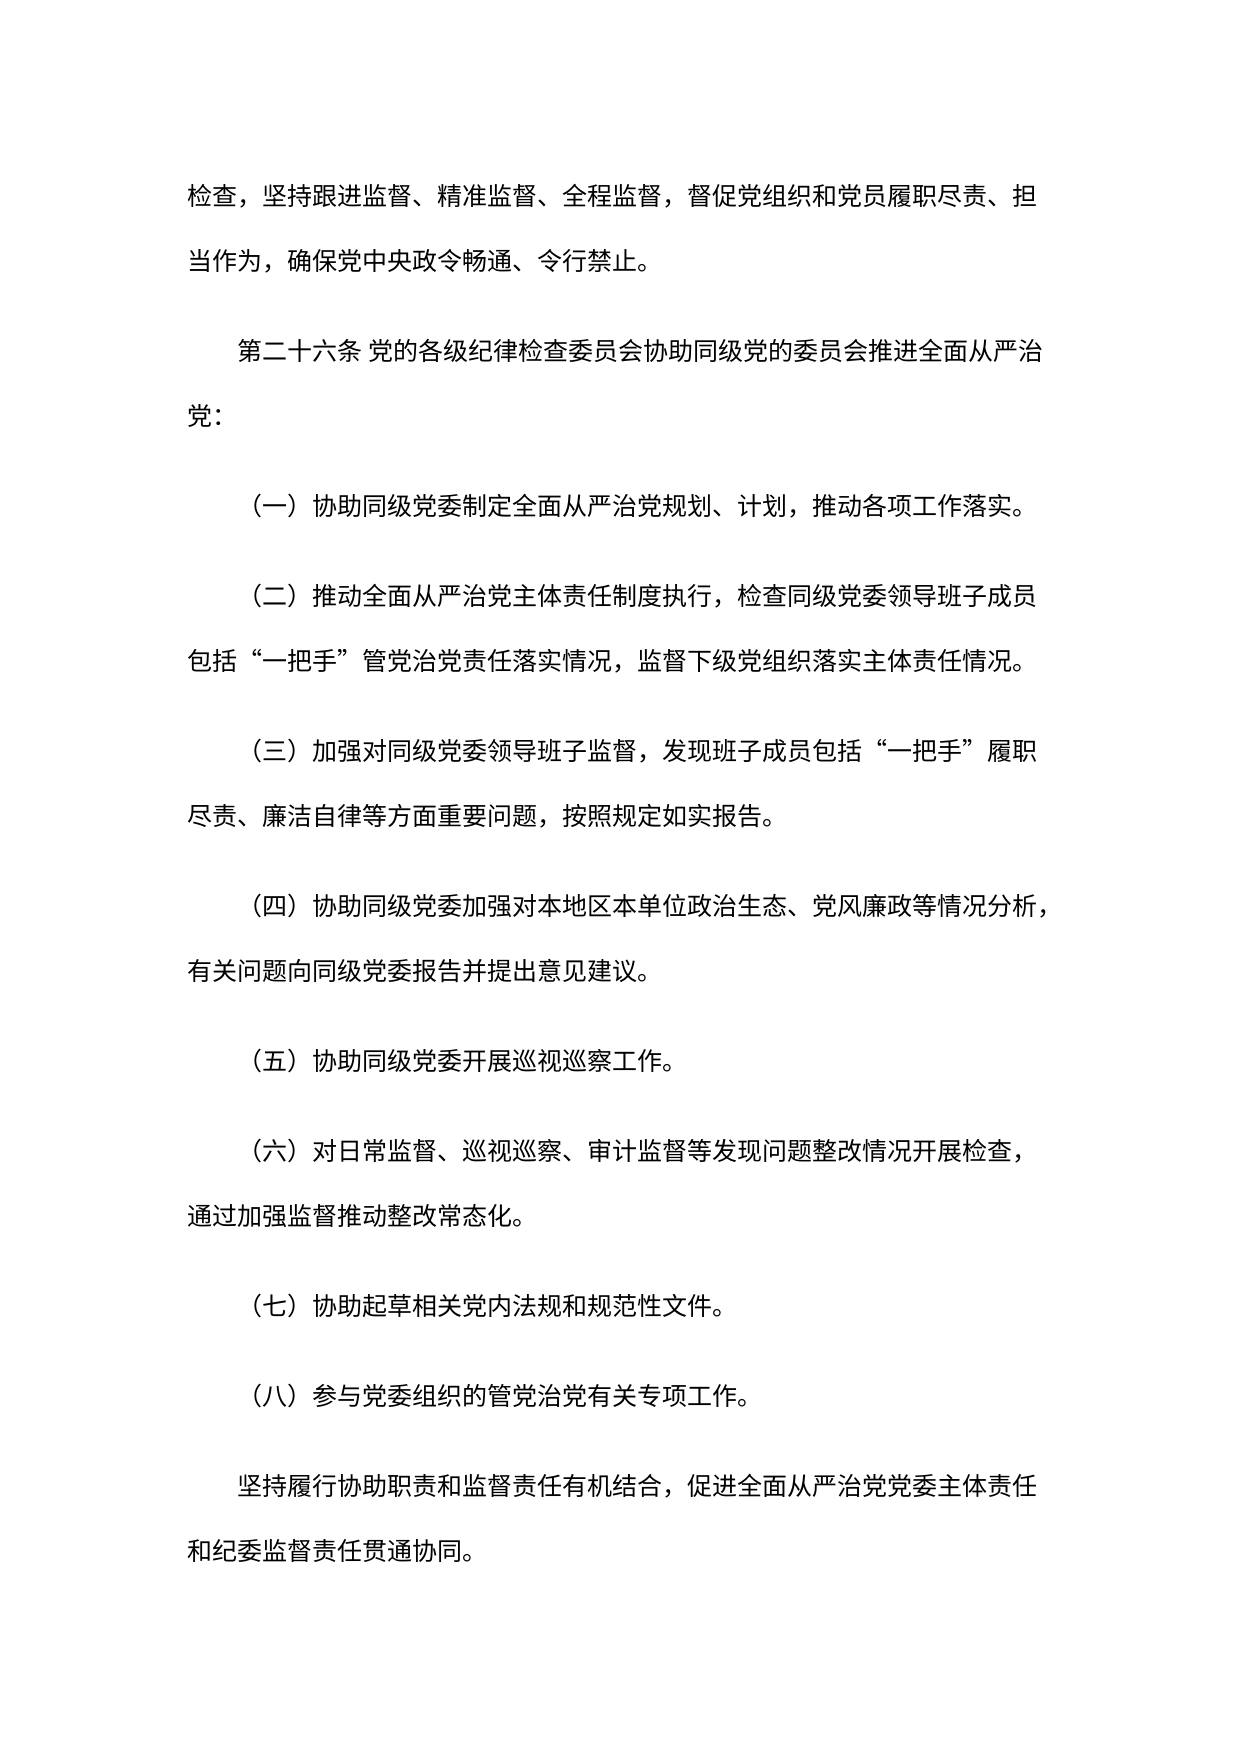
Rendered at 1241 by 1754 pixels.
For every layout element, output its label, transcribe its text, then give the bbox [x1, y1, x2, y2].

text （三）加强对同级党委领导班子监督，发现班子成员包括“一把手”履职尽责、廉洁自律等方面重要问题，按照规定如实报告。 [187, 717, 1053, 847]
text （六）对日常监督、巡视巡察、审计监督等发现问题整改情况开展检查，通过加强监督推动整改常态化。 [187, 1117, 1053, 1247]
text （四）协助同级党委加强对本地区本单位政治生态、党风廉政等情况分析，有关问题向同级党委报告并提出意见建议。 [187, 872, 1053, 1002]
text （二）推动全面从严治党主体责任制度执行，检查同级党委领导班子成员包括“一把手”管党治党责任落实情况，监督下级党组织落实主体责任情况。 [187, 562, 1053, 692]
text （八）参与党委组织的管党治党有关专项工作。 [187, 1362, 1053, 1427]
text （一）协助同级党委制定全面从严治党规划、计划，推动各项工作落实。 [187, 472, 1053, 537]
text （五）协助同级党委开展巡视巡察工作。 [187, 1027, 1053, 1092]
text 第二十六条 党的各级纪律检查委员会协助同级党的委员会推进全面从严治党： [187, 317, 1053, 447]
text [187, 162, 1053, 292]
text 坚持履行协助职责和监督责任有机结合，促进全面从严治党党委主体责任和纪委监督责任贯通协同。 [187, 1452, 1053, 1582]
text （七）协助起草相关党内法规和规范性文件。 [187, 1272, 1053, 1337]
